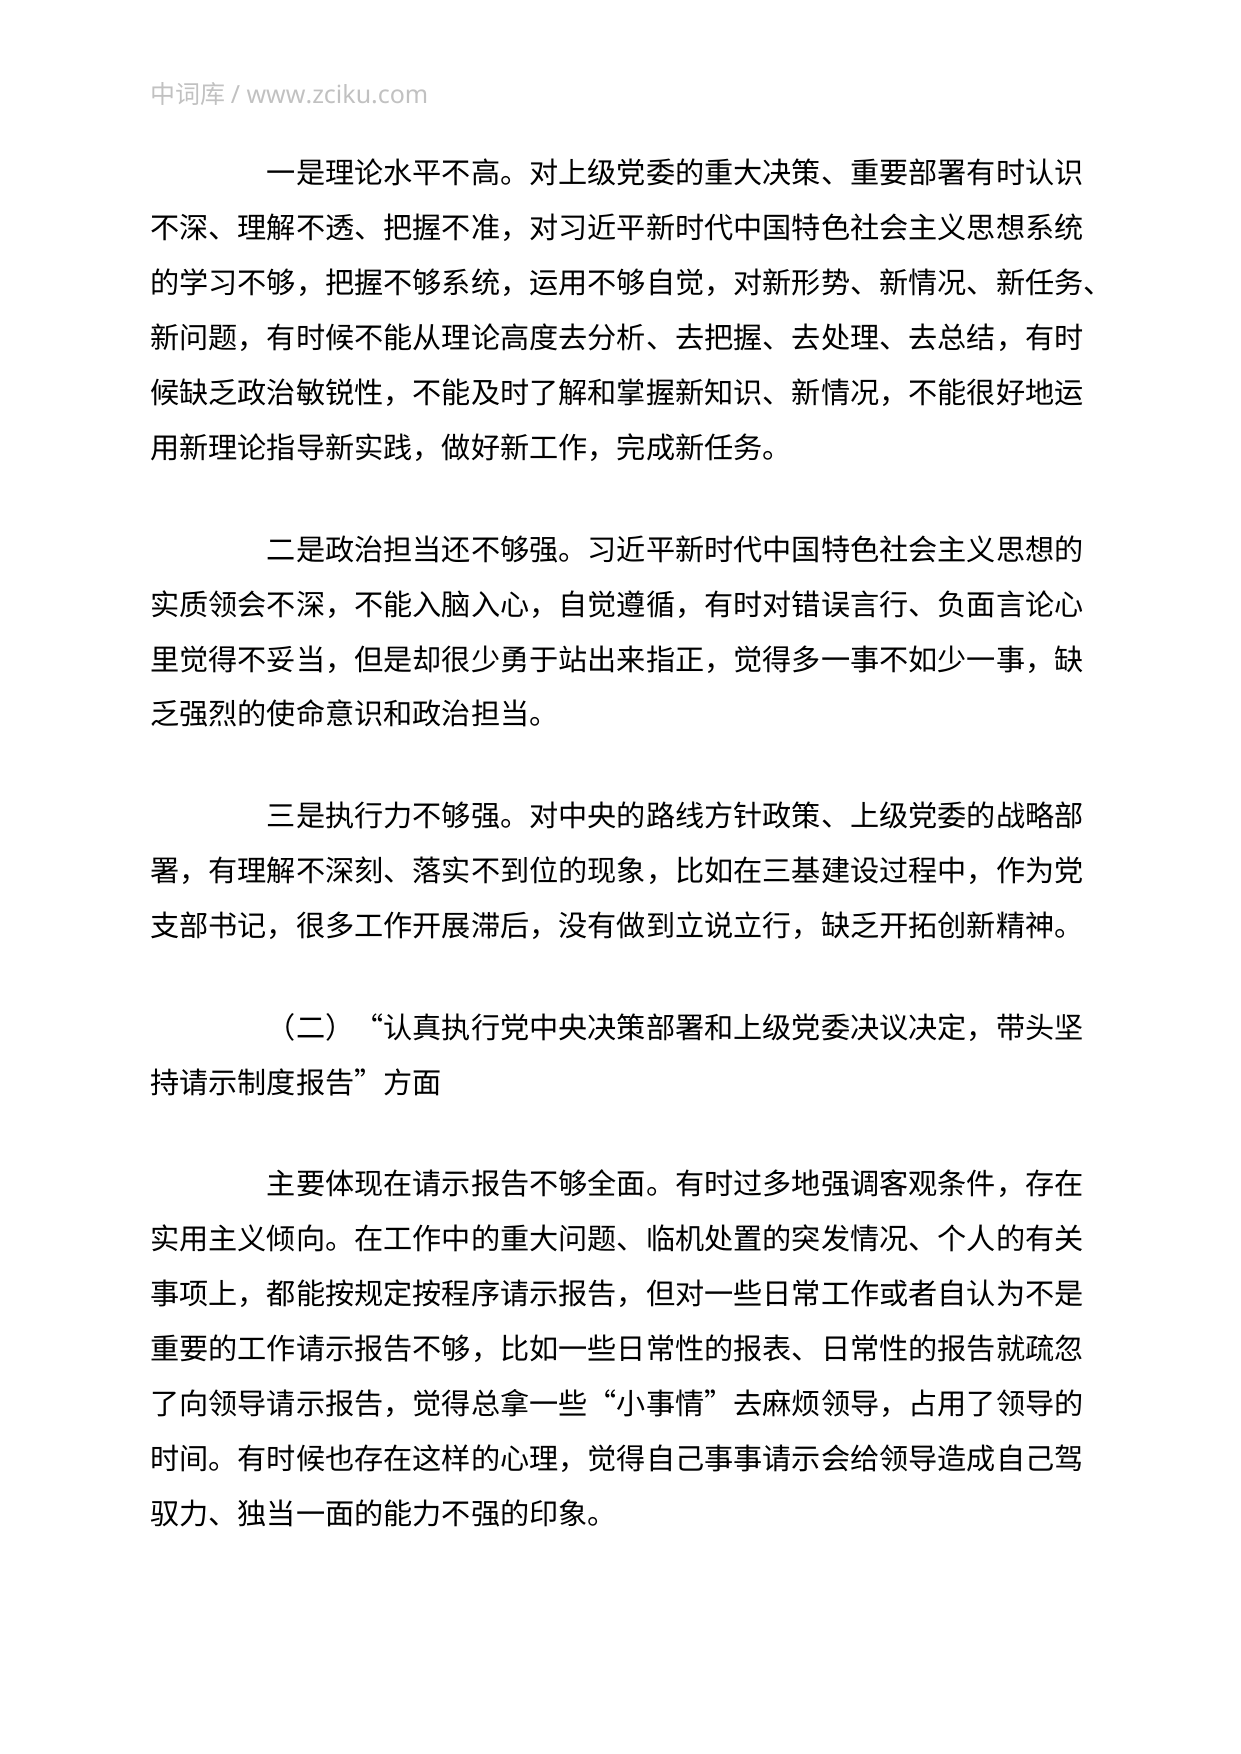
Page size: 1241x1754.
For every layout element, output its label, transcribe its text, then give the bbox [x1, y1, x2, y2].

text 三是执行力不够强。对中央的路线方针政策、上级党委的战略部署，有理解不深刻、落实不到位的现象，比如在三基建设过程中，作为党支部书记，很多工作开展滞后，没有做到立说立行，缺乏开拓创新精神。 [150, 793, 1090, 945]
text （二）“认真执行党中央决策部署和上级党委决议决定，带头坚持请示制度报告”方面 [150, 1004, 1090, 1101]
text 二是政治担当还不够强。习近平新时代中国特色社会主义思想的实质领会不深，不能入脑入心，自觉遵循，有时对错误言行、负面言论心里觉得不妥当，但是却很少勇于站出来指正，觉得多一事不如少一事，缺乏强烈的使命意识和政治担当。 [150, 526, 1090, 733]
text 一是理论水平不高。对上级党委的重大决策、重要部署有时认识不深、理解不透、把握不准，对习近平新时代中国特色社会主义思想系统的学习不够，把握不够系统，运用不够自觉，对新形势、新情况、新任务、新问题，有时候不能从理论高度去分析、去把握、去处理、去总结，有时候缺乏政治敏锐性，不能及时了解和掌握新知识、新情况，不能很好地运用新理论指导新实践，做好新工作，完成新任务。 [150, 150, 1090, 467]
text 主要体现在请示报告不够全面。有时过多地强调客观条件，存在实用主义倾向。在工作中的重大问题、临机处置的突发情况、个人的有关事项上，都能按规定按程序请示报告，但对一些日常工作或者自认为不是重要的工作请示报告不够，比如一些日常性的报表、日常性的报告就疏忽了向领导请示报告，觉得总拿一些“小事情”去麻烦领导，占用了领导的时间。有时候也存在这样的心理，觉得自己事事请示会给领导造成自己驾驭力、独当一面的能力不强的印象。 [150, 1161, 1090, 1533]
